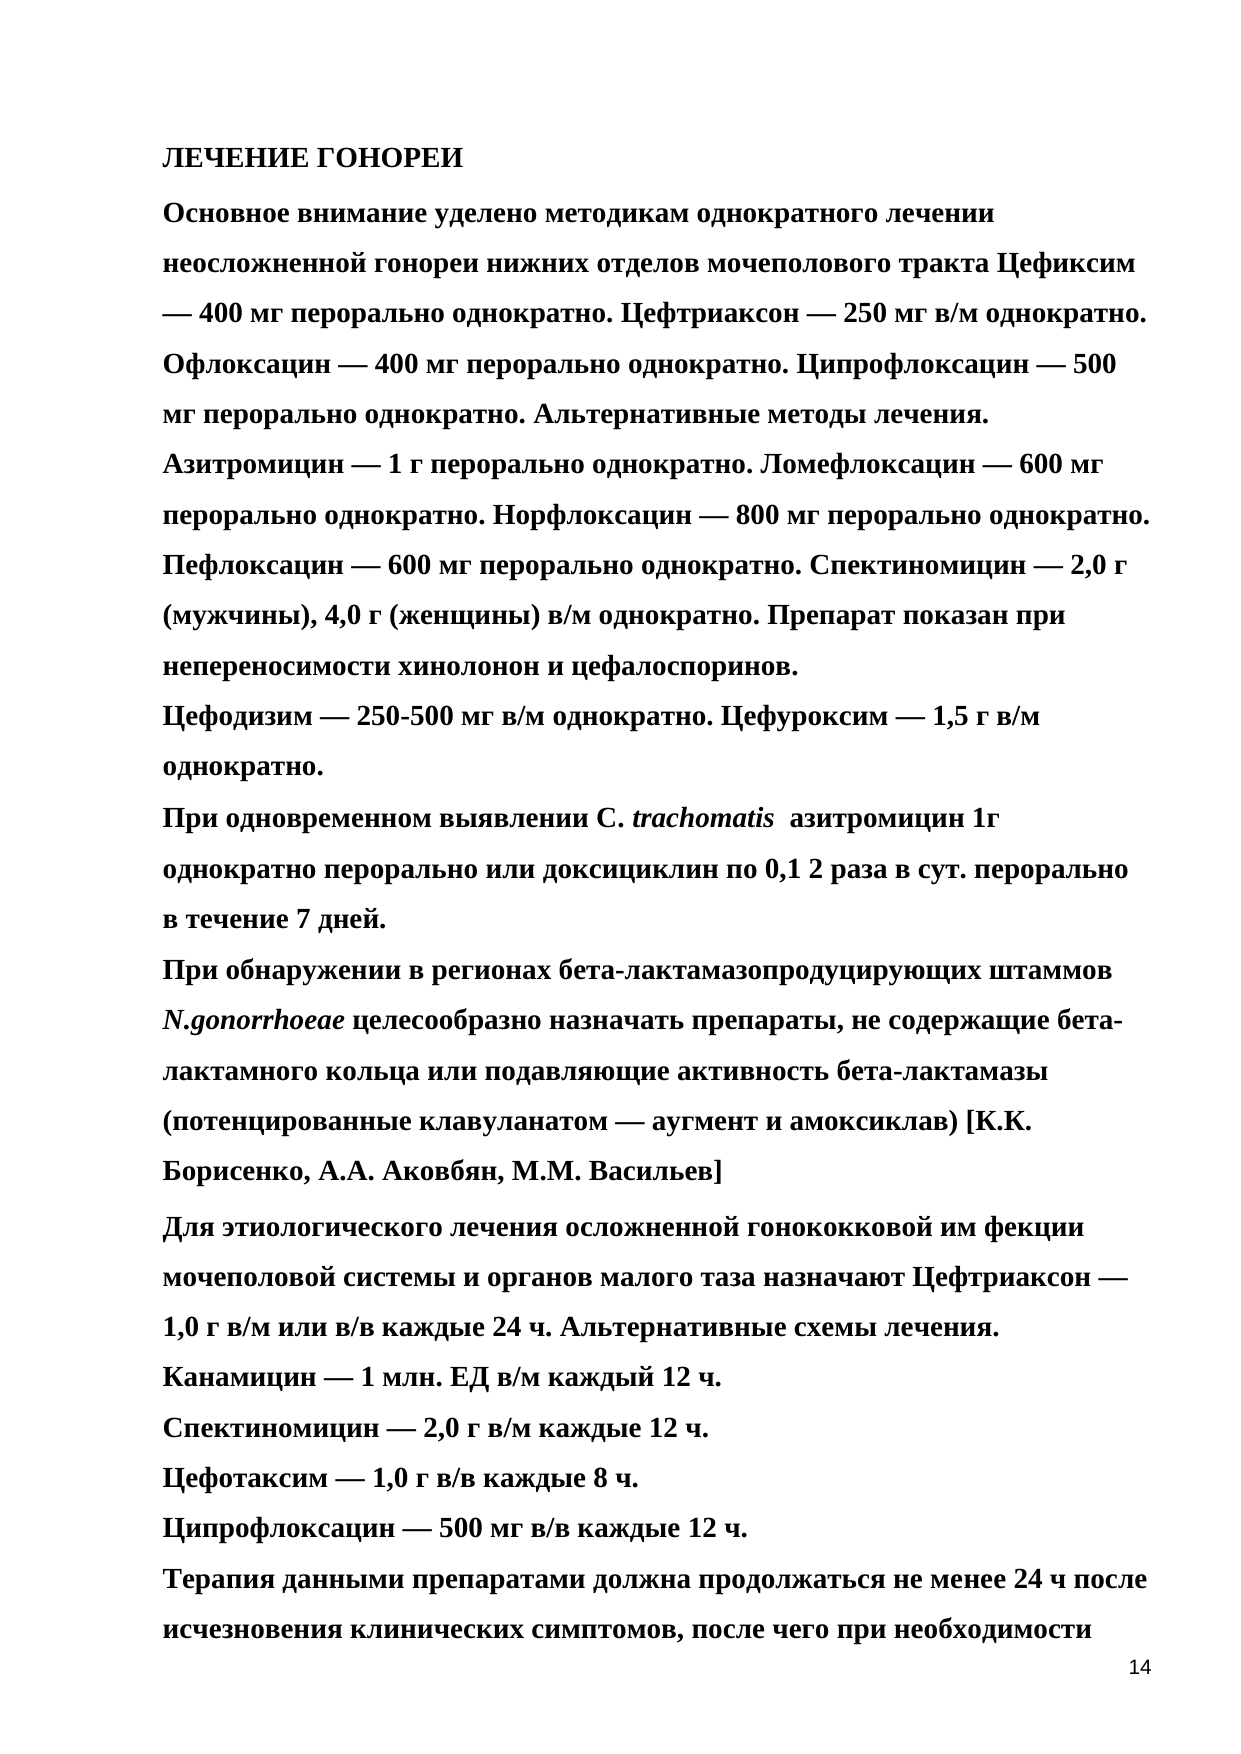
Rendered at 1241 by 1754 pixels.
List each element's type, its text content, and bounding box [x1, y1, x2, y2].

text Основное внимание уделено методикам однократного лечении неосложненной гонореи нижних отделов мочеполового тракта Цефиксим — 400 мг перорально однократно. Цефтриаксон — 250 мг в/м однократно. Офлоксацин — 400 мг перорально однократно. Ципрофлоксацин — 500 мг перорально однократно. Альтернативные методы лечения. Азитромицин — 1 г перорально однократно. Ломефлоксацин — 600 мг перорально однократно. Норфлоксацин — 800 мг перорально однократно. Пефлоксацин — 600 мг перорально однократно. Спектиномицин — 2,0 г (мужчины), 4,0 г (женщины) в/м однократно. Препарат показан при непереносимости хинолонон и цефалоспоринов. [162, 195, 1152, 681]
text При одновременном выявлении С. trachomatis азитромицин 1г однократно перорально или доксициклин по 0,1 2 раза в сут. перорально в течение 7 дней. [162, 801, 1148, 935]
text Цефодизим — 250-500 мг в/м однократно. Цефуроксим — 1,5 г в/м однократно. [162, 698, 1152, 782]
text Цефотаксим — 1,0 г в/в каждые 8 ч. [162, 1460, 1152, 1494]
text Для этиологического лечения осложненной гонококковой им фекции мочеполовой системы и органов малого таза назначают Цефтриаксон — 1,0 г в/м или в/в каждые 24 ч. Альтернативные схемы лечения. [162, 1209, 1152, 1343]
text Ципрофлоксацин — 500 мг в/в каждые 12 ч. [162, 1511, 1152, 1544]
text При обнаружении в регионах бета-лактамазопродуцирующих штаммов N.gonorrhoeae целесообразно назначать препараты, не содержащие бета-лактамного кольца или подавляющие активность бета-лактамазы (потенцированные клавуланатом — аугмент и амоксиклав) [К.К. Борисенко, А.А. Аковбян, М.М. Васильев] [162, 952, 1152, 1187]
text ЛЕЧЕНИЕ ГОНОРЕИ [162, 140, 1152, 174]
text Спектиномицин — 2,0 г в/м каждые 12 ч. [162, 1410, 1152, 1443]
text Канамицин — 1 млн. ЕД в/м каждый 12 ч. [162, 1359, 1152, 1393]
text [162, 1561, 1147, 1645]
